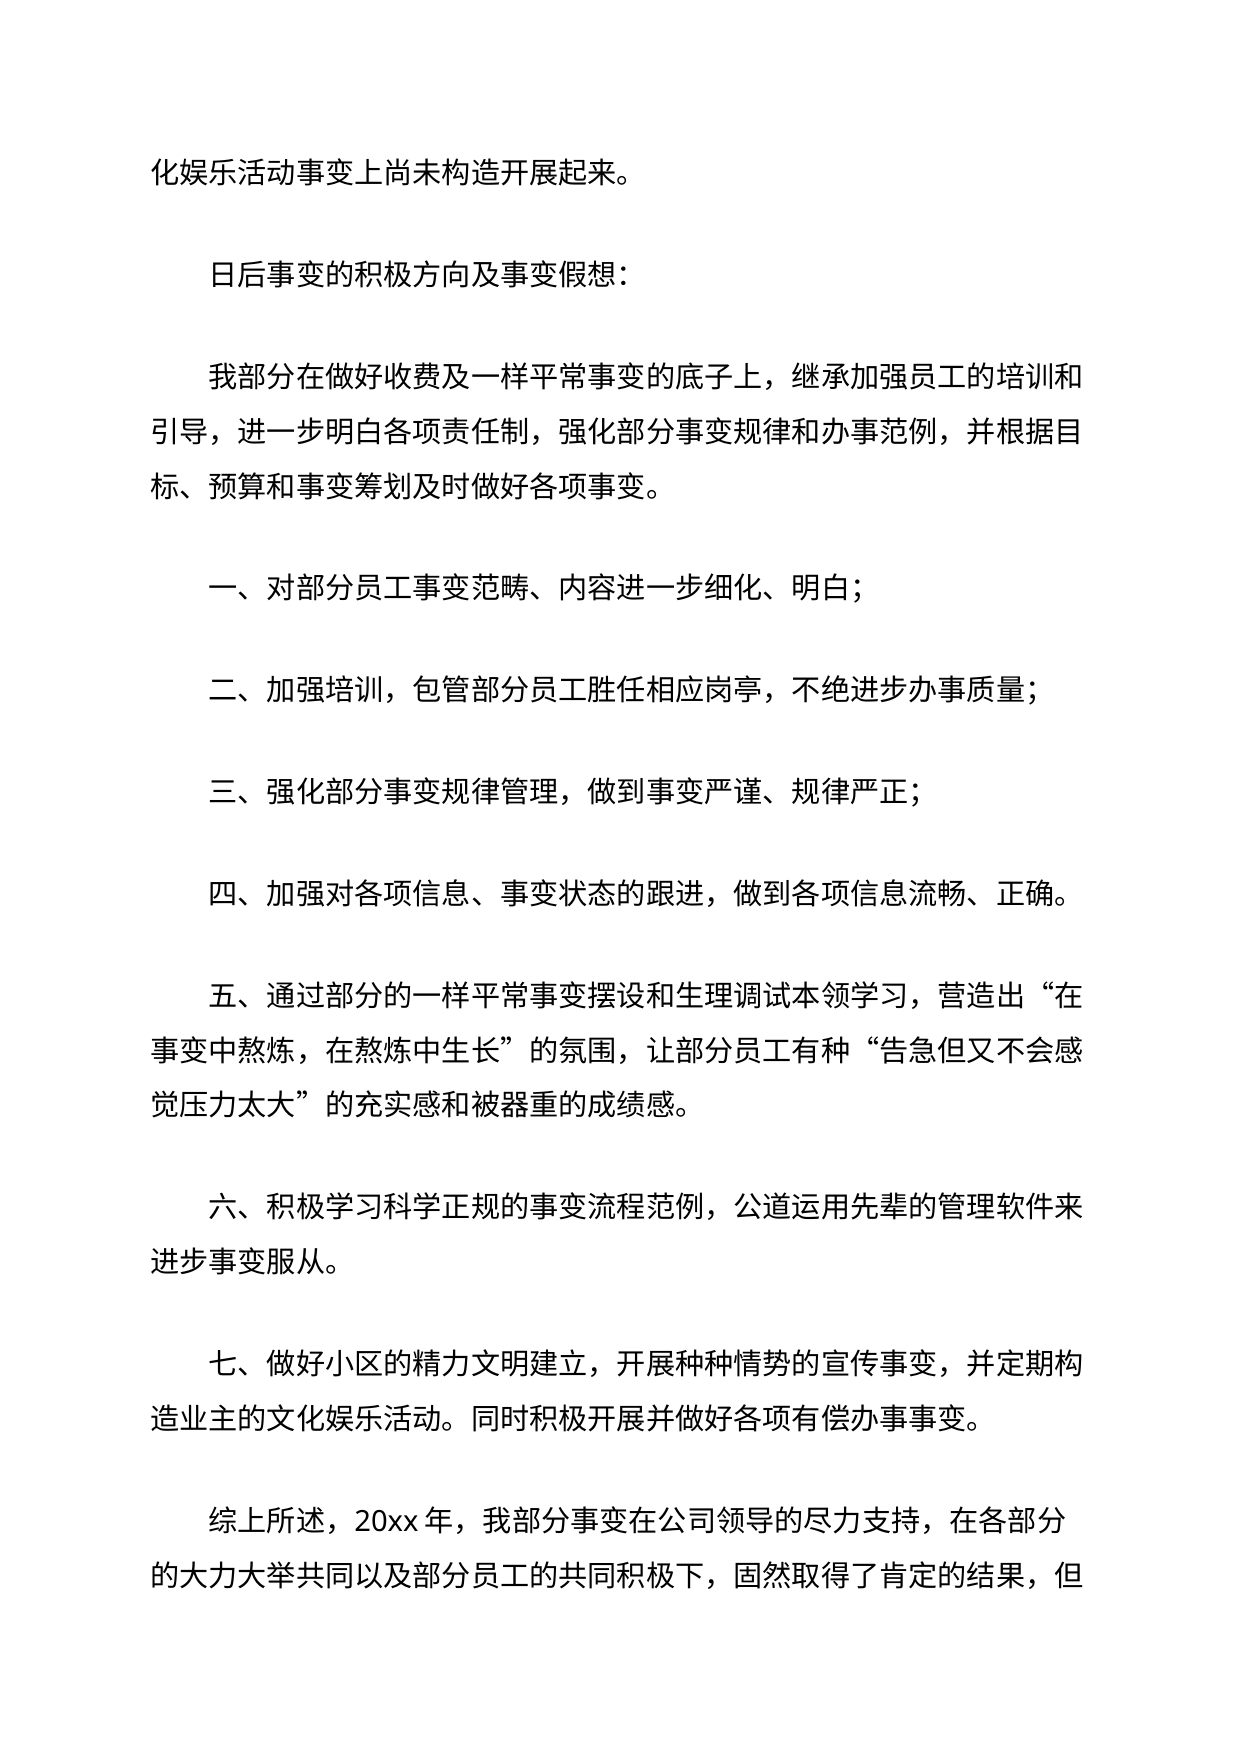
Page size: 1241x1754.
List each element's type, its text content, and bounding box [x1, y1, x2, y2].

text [150, 150, 1090, 192]
text 三、强化部分事变规律管理，做到事变严谨、规律严正； [150, 769, 1090, 811]
text 二、加强培训，包管部分员工胜任相应岗亭，不绝进步办事质量； [150, 667, 1090, 709]
text 六、积极学习科学正规的事变流程范例，公道运用先辈的管理软件来进步事变服从。 [150, 1184, 1090, 1281]
text 五、通过部分的一样平常事变摆设和生理调试本领学习，营造出“在事变中熬炼，在熬炼中生长”的氛围，让部分员工有种“告急但又不会感觉压力太大”的充实感和被器重的成绩感。 [150, 972, 1090, 1124]
text 四、加强对各项信息、事变状态的跟进，做到各项信息流畅、正确。 [150, 870, 1090, 913]
text 日后事变的积极方向及事变假想： [150, 252, 1090, 294]
text 我部分在做好收费及一样平常事变的底子上，继承加强员工的培训和引导，进一步明白各项责任制，强化部分事变规律和办事范例，并根据目标、预算和事变筹划及时做好各项事变。 [150, 353, 1090, 506]
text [150, 1497, 1090, 1594]
text 一、对部分员工事变范畴、内容进一步细化、明白； [150, 565, 1090, 607]
text 七、做好小区的精力文明建立，开展种种情势的宣传事变，并定期构造业主的文化娱乐活动。同时积极开展并做好各项有偿办事事变。 [150, 1340, 1090, 1438]
